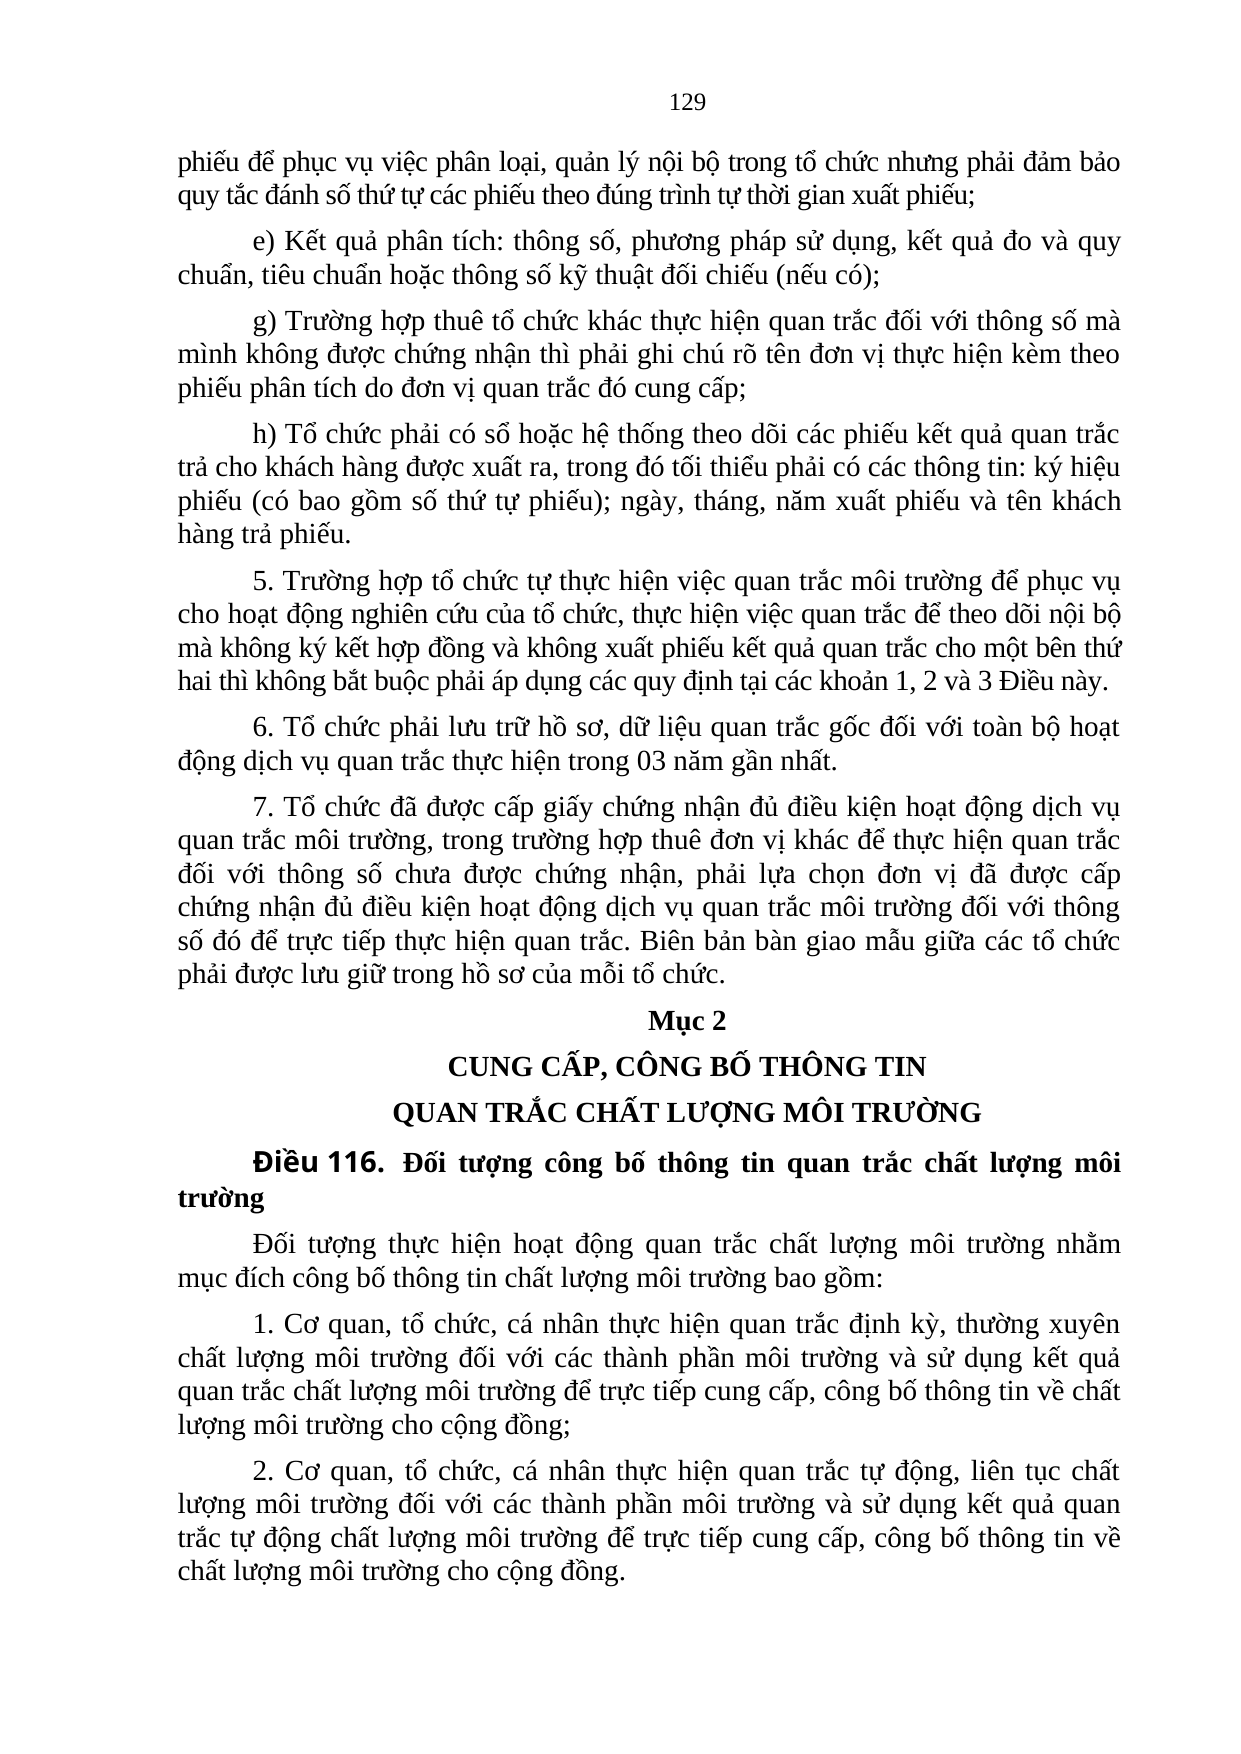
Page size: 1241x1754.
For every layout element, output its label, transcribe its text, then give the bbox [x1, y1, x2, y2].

text 2. Cơ quan, tổ chức, cá nhân thực hiện quan trắc tự động, liên tục chất lượng môi trường đối với các thành phần môi trường và sử dụng kết quả quan trắc tự động chất lượng môi trường để trực tiếp cung cấp, công bố thông tin về chất lượng môi trường cho cộng đồng. [177, 1453, 1122, 1587]
subtitle QUAN TRẮC CHẤT LƯỢNG MÔI TRƯỜNG [177, 1095, 1122, 1128]
text 6. Tổ chức phải lưu trữ hồ sơ, dữ liệu quan trắc gốc đối với toàn bộ hoạt động dịch vụ quan trắc thực hiện trong 03 năm gần nhất. [177, 709, 1122, 776]
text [177, 144, 1122, 211]
subtitle CUNG CẤP, CÔNG BỐ THÔNG TIN [177, 1049, 1122, 1082]
text Đối tượng thực hiện hoạt động quan trắc chất lượng môi trường nhằm mục đích công bố thông tin chất lượng môi trường bao gồm: [177, 1227, 1122, 1294]
subtitle Mục 2 [177, 1003, 1122, 1036]
text 5. Trường hợp tổ chức tự thực hiện việc quan trắc môi trường để phục vụ cho hoạt động nghiên cứu của tổ chức, thực hiện việc quan trắc để theo dõi nội bộ mà không ký kết hợp đồng và không xuất phiếu kết quả quan trắc cho một bên thứ hai thì không bắt buộc phải áp dụng các quy định tại các khoản 1, 2 và 3 Điều này. [177, 563, 1122, 697]
text 7. Tổ chức đã được cấp giấy chứng nhận đủ điều kiện hoạt động dịch vụ quan trắc môi trường, trong trường hợp thuê đơn vị khác để thực hiện quan trắc đối với thông số chưa được chứng nhận, phải lựa chọn đơn vị đã được cấp chứng nhận đủ điều kiện hoạt động dịch vụ quan trắc môi trường đối với thông số đó để trực tiếp thực hiện quan trắc. Biên bản bàn giao mẫu giữa các tổ chức phải được lưu giữ trong hồ sơ của mỗi tổ chức. [177, 789, 1122, 990]
text 1. Cơ quan, tổ chức, cá nhân thực hiện quan trắc định kỳ, thường xuyên chất lượng môi trường đối với các thành phần môi trường và sử dụng kết quả quan trắc chất lượng môi trường để trực tiếp cung cấp, công bố thông tin về chất lượng môi trường cho cộng đồng; [177, 1306, 1122, 1440]
subtitle Đối tượng công bố thông tin quan trắc chất lượng môi trường [177, 1141, 1122, 1214]
text g) Trường hợp thuê tổ chức khác thực hiện quan trắc đối với thông số mà mình không được chứng nhận thì phải ghi chú rõ tên đơn vị thực hiện kèm theo phiếu phân tích do đơn vị quan trắc đó cung cấp; [177, 303, 1122, 403]
text h) Tổ chức phải có sổ hoặc hệ thống theo dõi các phiếu kết quả quan trắc trả cho khách hàng được xuất ra, trong đó tối thiểu phải có các thông tin: ký hiệu phiếu (có bao gồm số thứ tự phiếu); ngày, tháng, năm xuất phiếu và tên khách hàng trả phiếu. [177, 416, 1122, 550]
text e) Kết quả phân tích: thông số, phương pháp sử dụng, kết quả đo và quy chuẩn, tiêu chuẩn hoặc thông số kỹ thuật đối chiếu (nếu có); [177, 223, 1122, 290]
